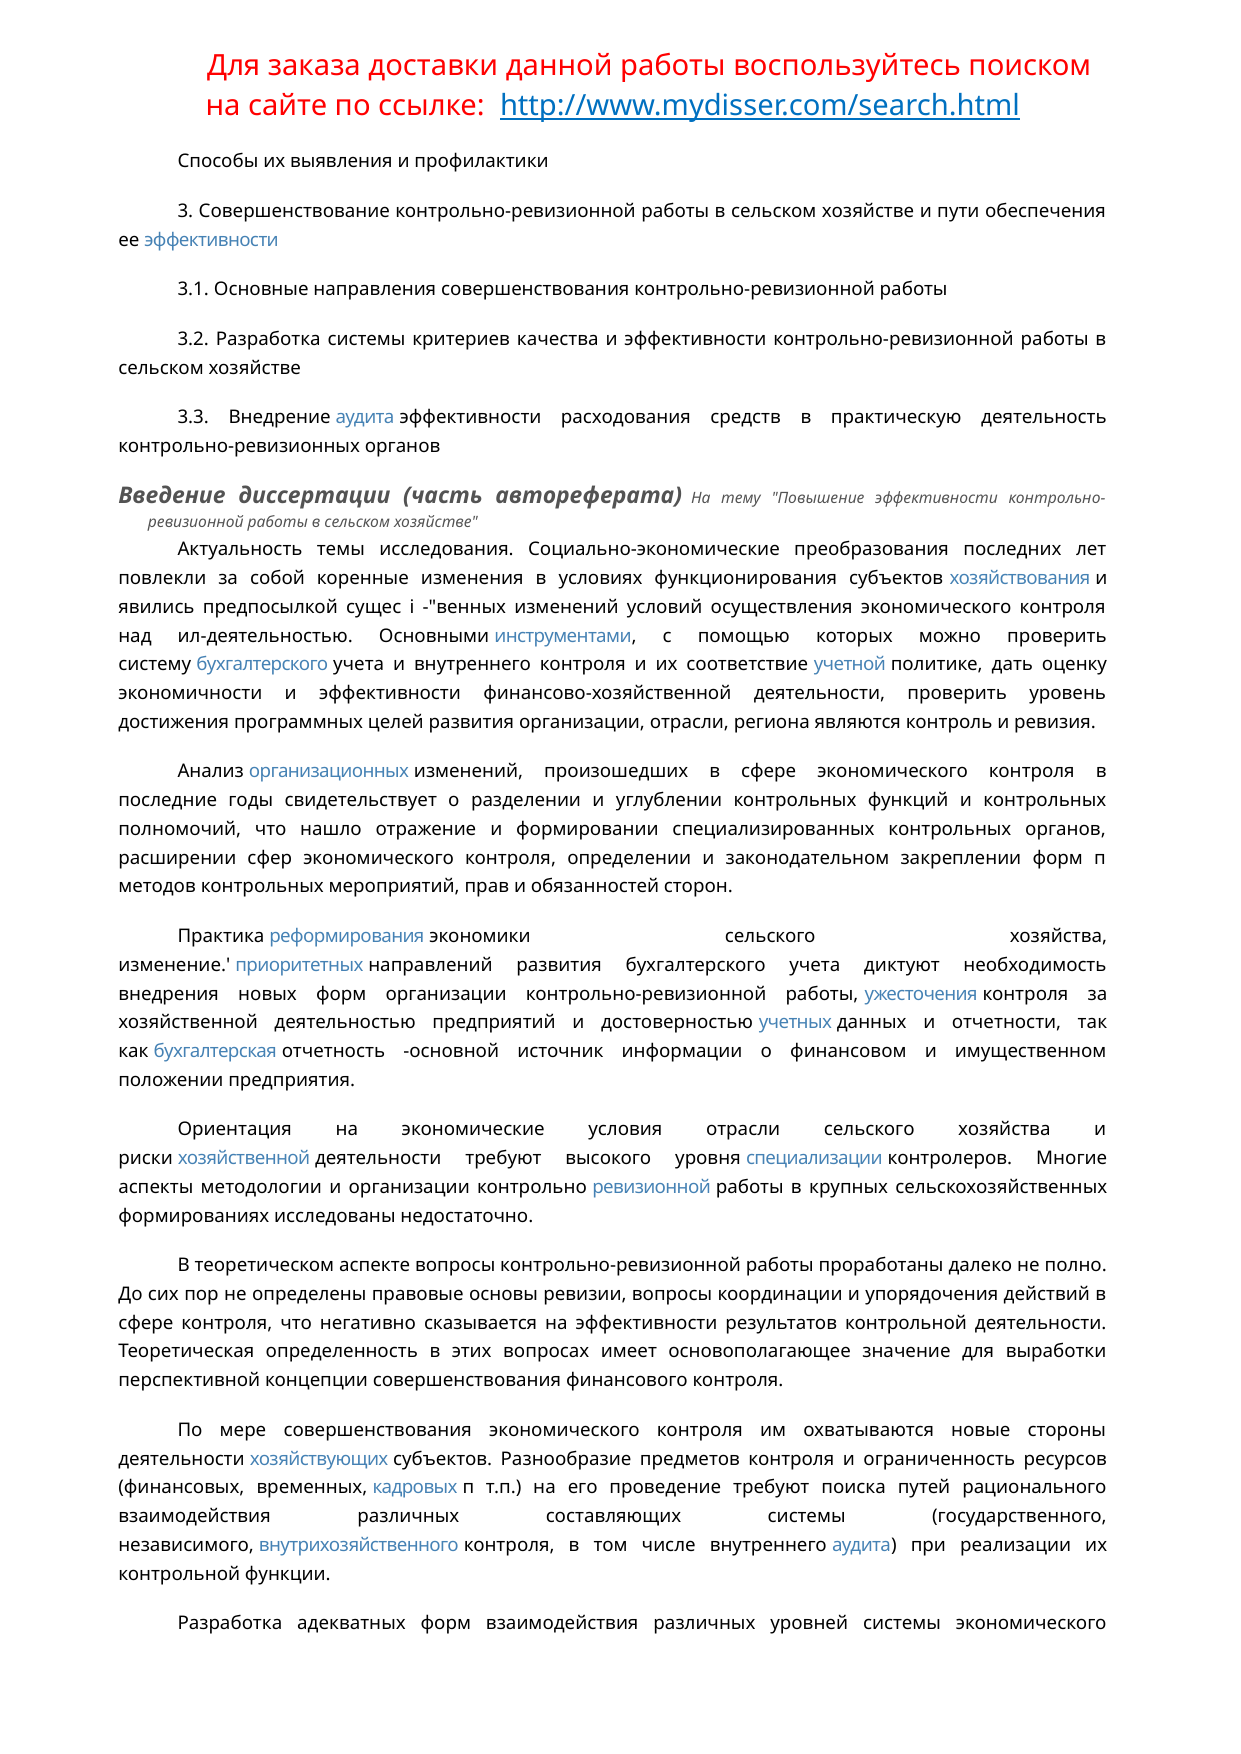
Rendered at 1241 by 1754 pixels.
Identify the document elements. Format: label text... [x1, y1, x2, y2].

subtitle Введение диссертации (часть автореферата) На тему "Повышение эффективности контрольно-ревизионной работы в сельском хозяйстве" [118, 479, 1107, 532]
